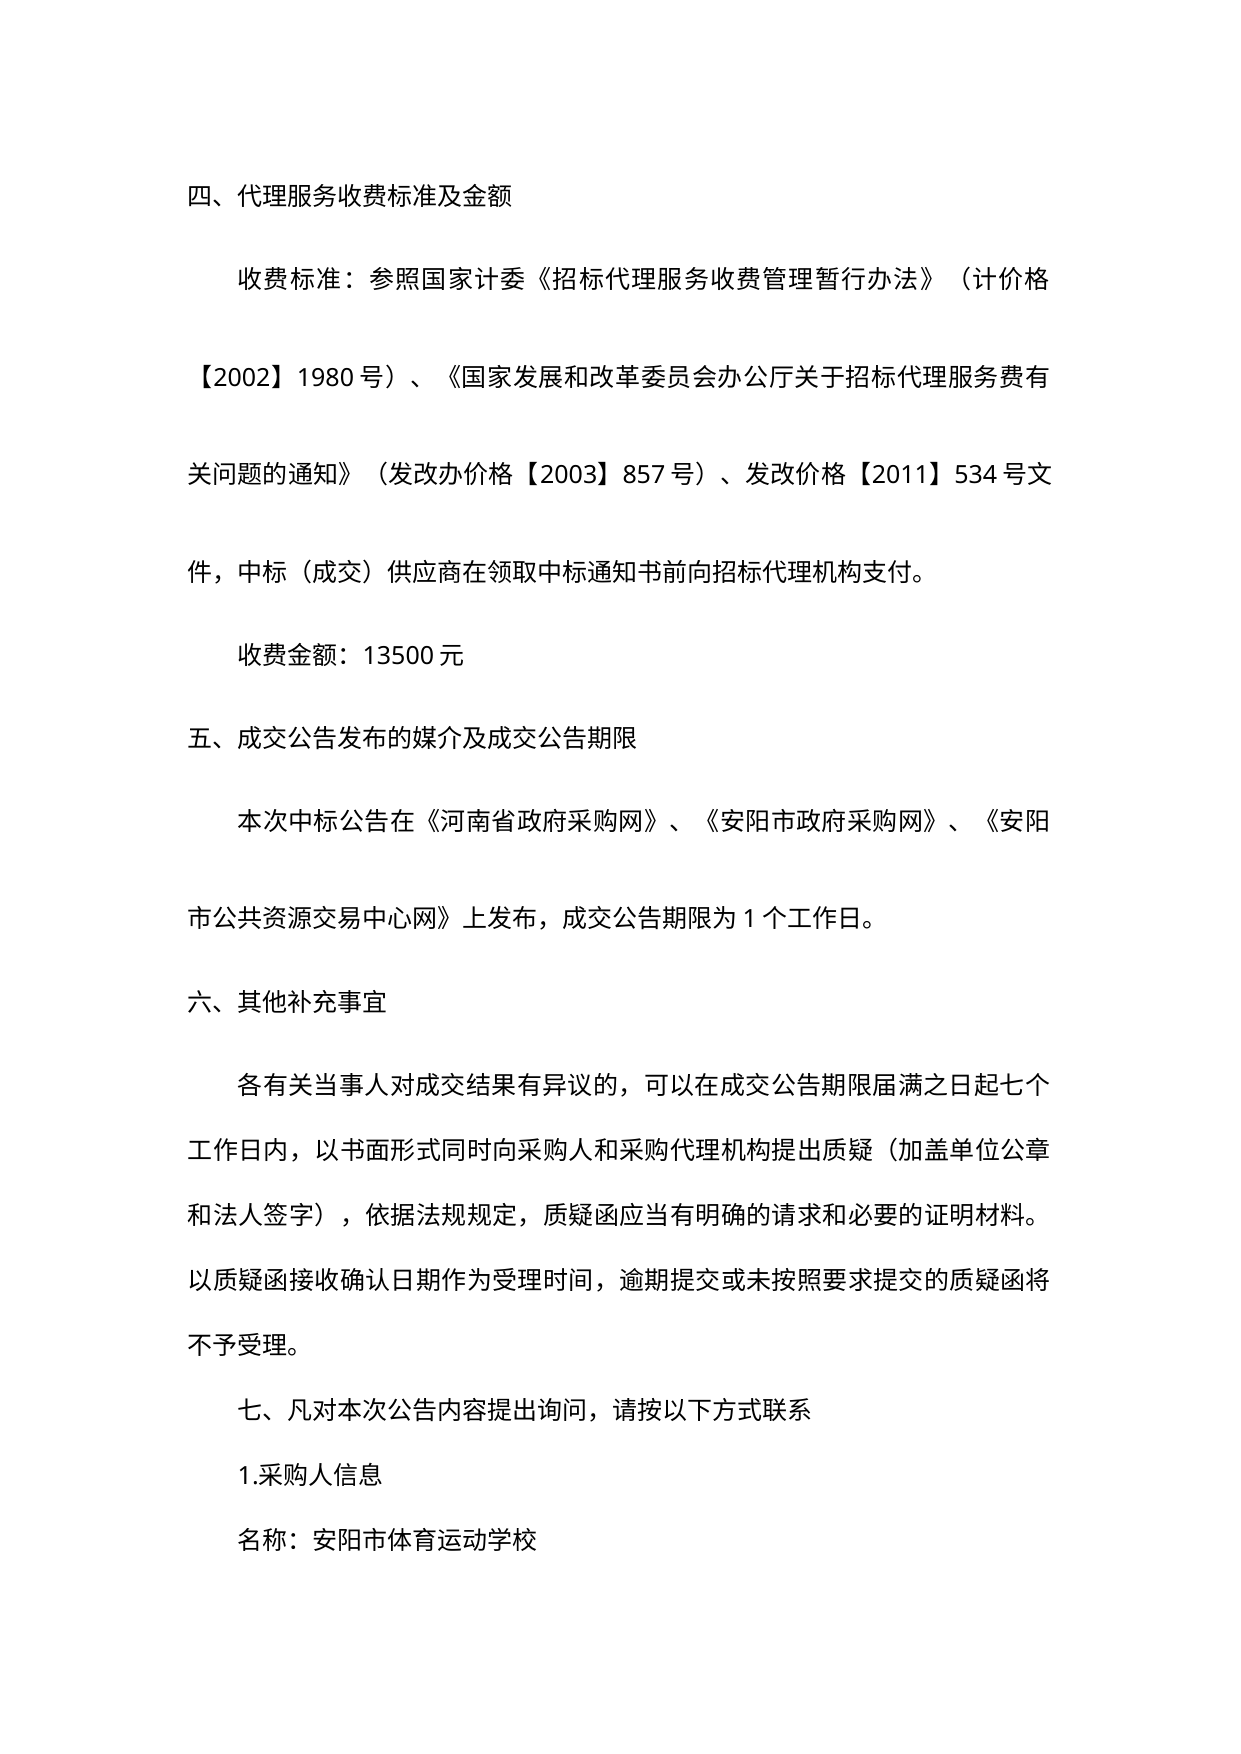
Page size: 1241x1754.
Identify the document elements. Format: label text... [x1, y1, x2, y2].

list 本次中标公告在《河南省政府采购网》、《安阳市政府采购网》、《安阳市公共资源交易中心网》上发布，成交公告期限为1个工作日。 [187, 787, 1053, 949]
list 名称：安阳市体育运动学校 [187, 1506, 1053, 1571]
list 七、凡对本次公告内容提出询问，请按以下方式联系 [187, 1376, 1053, 1441]
list 收费标准：参照国家计委《招标代理服务收费管理暂行办法》（计价格【2002】1980号）、《国家发展和改革委员会办公厅关于招标代理服务费有关问题的通知》（发改办价格【2003】857号）、发改价格【2011】534号文件，中标（成交）供应商在领取中标通知书前向招标代理机构支付。 [187, 245, 1053, 603]
text 四、代理服务收费标准及金额 [187, 162, 1053, 227]
list 各有关当事人对成交结果有异议的，可以在成交公告期限届满之日起七个工作日内，以书面形式同时向采购人和采购代理机构提出质疑（加盖单位公章和法人签字），依据法规规定，质疑函应当有明确的请求和必要的证明材料。以质疑函接收确认日期作为受理时间，逾期提交或未按照要求提交的质疑函将不予受理。 [187, 1051, 1053, 1376]
list 收费金额：13500元 [187, 621, 1053, 686]
list 1.采购人信息 [187, 1441, 1053, 1506]
list 五、成交公告发布的媒介及成交公告期限 [187, 704, 1053, 769]
list 六、其他补充事宜 [187, 968, 1053, 1033]
